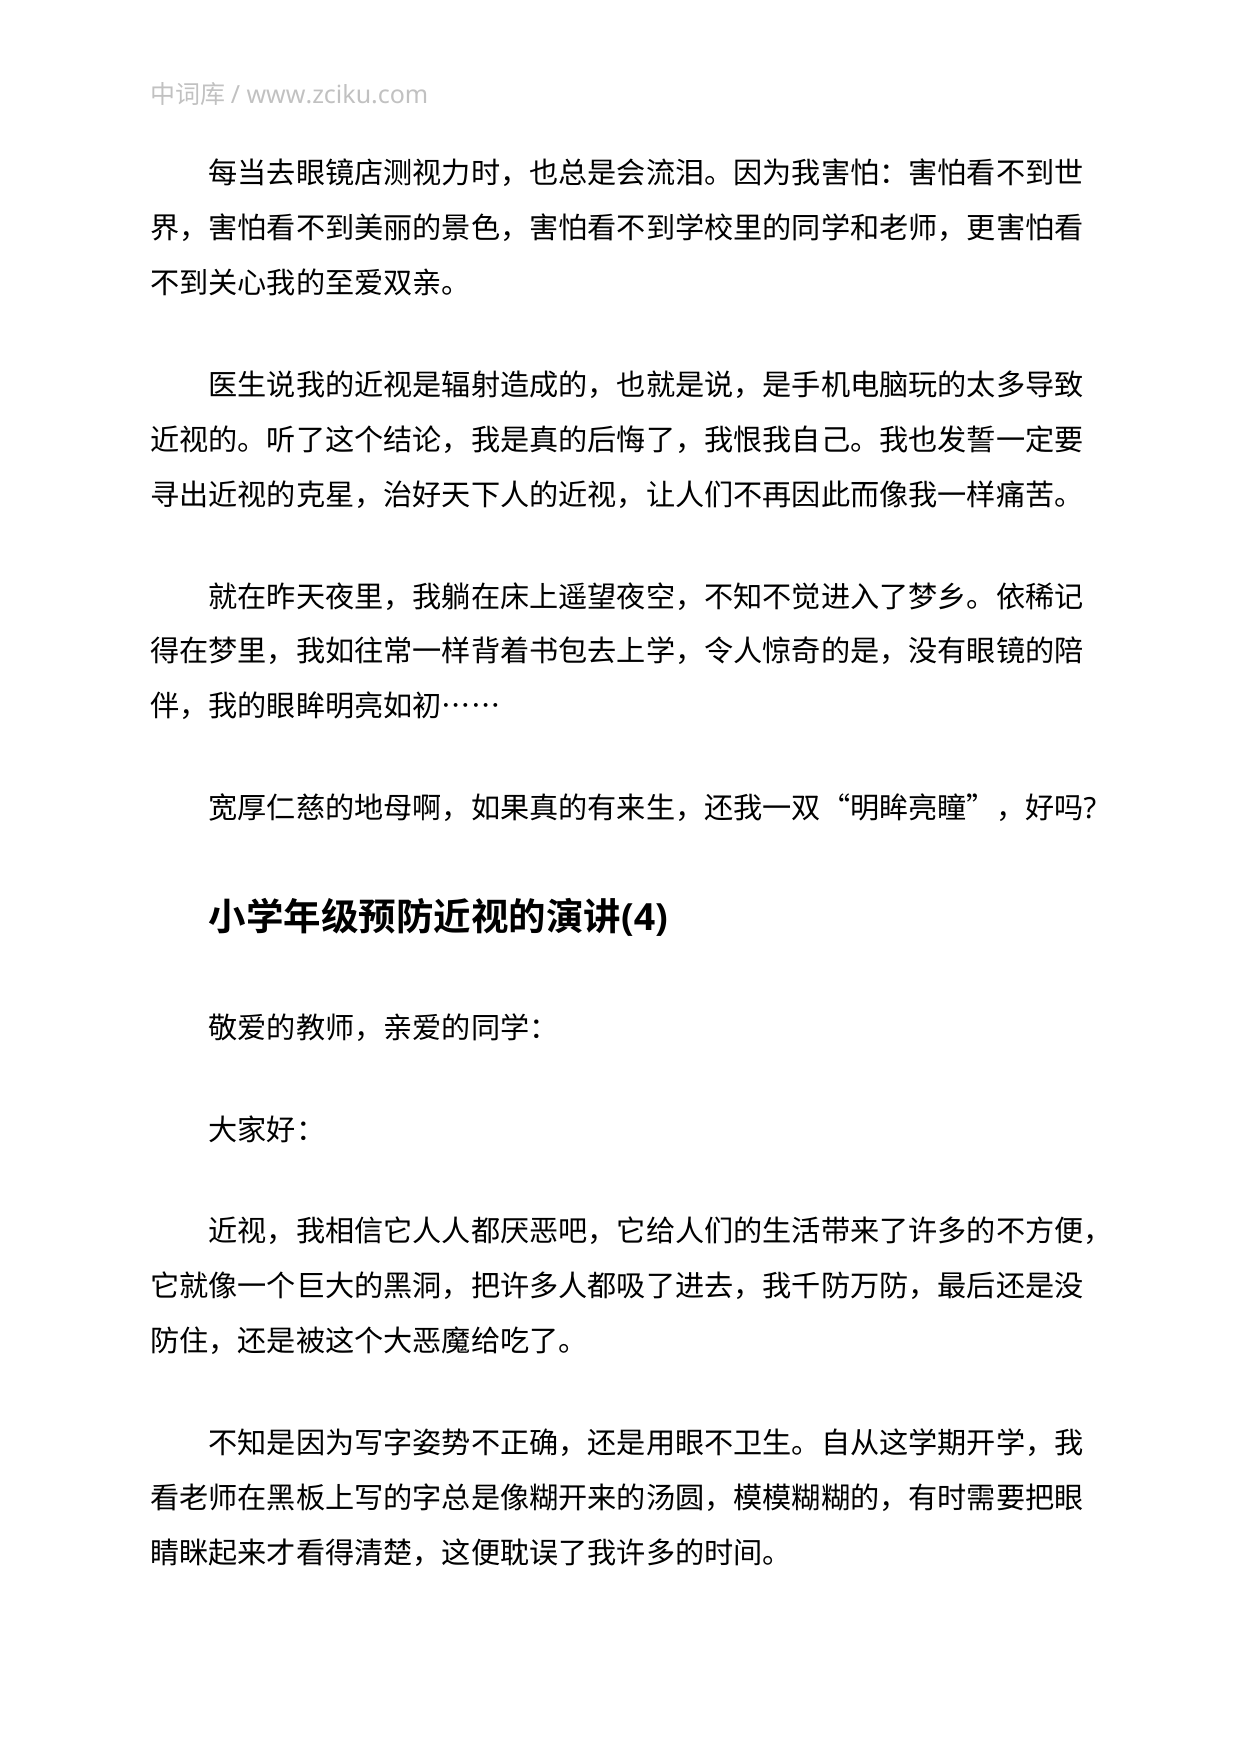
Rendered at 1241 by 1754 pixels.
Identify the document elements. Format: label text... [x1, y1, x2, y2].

text 不知是因为写字姿势不正确，还是用眼不卫生。自从这学期开学，我看老师在黑板上写的字总是像糊开来的汤圆，模模糊糊的，有时需要把眼睛眯起来才看得清楚，这便耽误了我许多的时间。 [150, 1419, 1090, 1571]
text 医生说我的近视是辐射造成的，也就是说，是手机电脑玩的太多导致近视的。听了这个结论，我是真的后悔了，我恨我自己。我也发誓一定要寻出近视的克星，治好天下人的近视，让人们不再因此而像我一样痛苦。 [150, 362, 1090, 514]
text 宽厚仁慈的地母啊，如果真的有来生，还我一双“明眸亮瞳”，好吗? [150, 785, 1090, 827]
text 就在昨天夜里，我躺在床上遥望夜空，不知不觉进入了梦乡。依稀记得在梦里，我如往常一样背着书包去上学，令人惊奇的是，没有眼镜的陪伴，我的眼眸明亮如初…… [150, 573, 1090, 725]
text 每当去眼镜店测视力时，也总是会流泪。因为我害怕：害怕看不到世界，害怕看不到美丽的景色，害怕看不到学校里的同学和老师，更害怕看不到关心我的至爱双亲。 [150, 150, 1090, 302]
text 近视，我相信它人人都厌恶吧，它给人们的生活带来了许多的不方便，它就像一个巨大的黑洞，把许多人都吸了进去，我千防万防，最后还是没防住，还是被这个大恶魔给吃了。 [150, 1208, 1090, 1360]
text 小学年级预防近视的演讲(4) [150, 887, 1090, 941]
text 敬爱的教师，亲爱的同学： [150, 1004, 1090, 1047]
text 大家好： [150, 1106, 1090, 1148]
